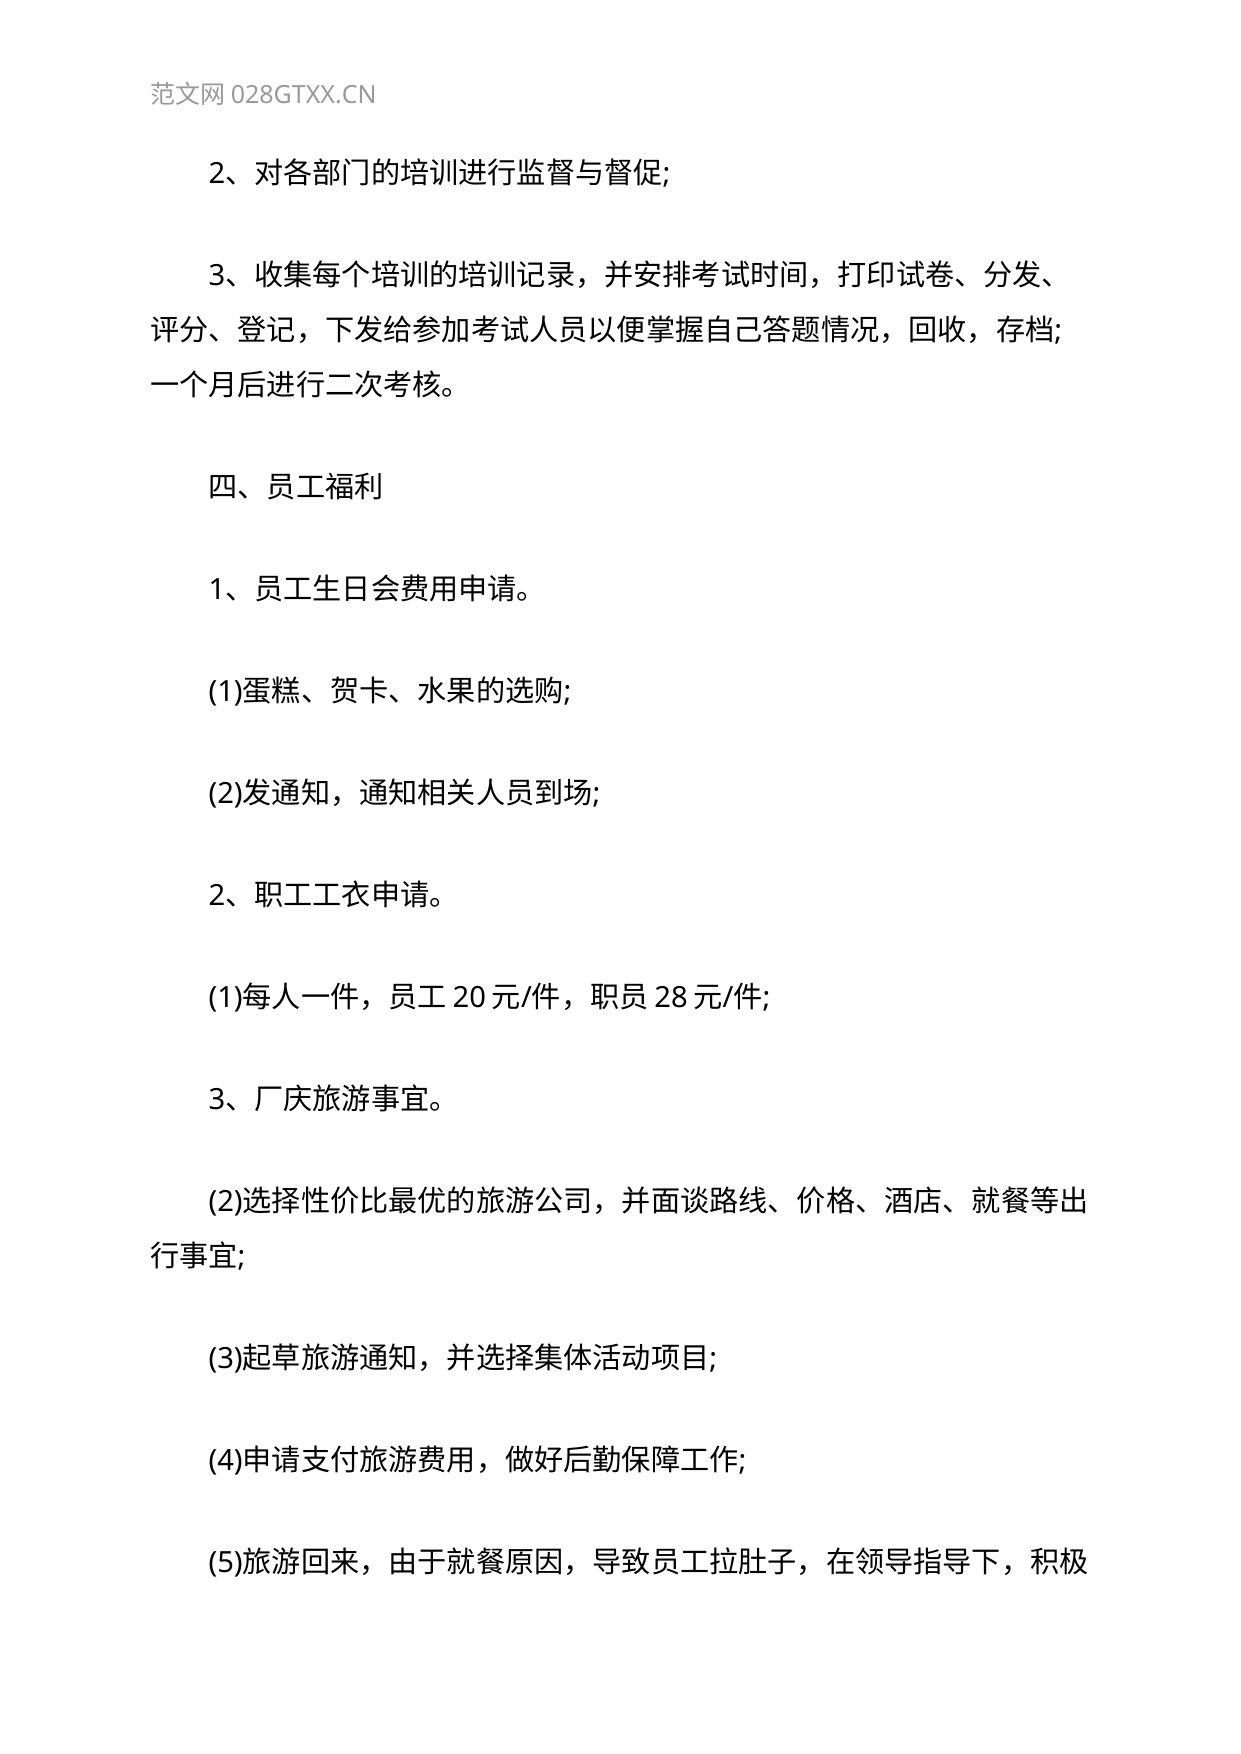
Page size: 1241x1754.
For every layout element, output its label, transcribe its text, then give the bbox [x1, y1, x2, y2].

text 2、对各部门的培训进行监督与督促; [150, 150, 1090, 192]
text (1)每人一件，员工20元/件，职员28元/件; [150, 973, 1090, 1016]
text (3)起草旅游通知，并选择集体活动项目; [150, 1334, 1090, 1377]
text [150, 1538, 1090, 1581]
text 3、厂庆旅游事宜。 [150, 1075, 1090, 1118]
text 2、职工工衣申请。 [150, 871, 1090, 914]
text (2)选择性价比最优的旅游公司，并面谈路线、价格、酒店、就餐等出行事宜; [150, 1177, 1090, 1275]
text 1、员工生日会费用申请。 [150, 566, 1090, 608]
text (4)申请支付旅游费用，做好后勤保障工作; [150, 1436, 1090, 1479]
text (2)发通知，通知相关人员到场; [150, 769, 1090, 812]
text 四、员工福利 [150, 464, 1090, 506]
text (1)蛋糕、贺卡、水果的选购; [150, 667, 1090, 710]
text 3、收集每个培训的培训记录，并安排考试时间，打印试卷、分发、评分、登记，下发给参加考试人员以便掌握自己答题情况，回收，存档;一个月后进行二次考核。 [150, 252, 1090, 404]
